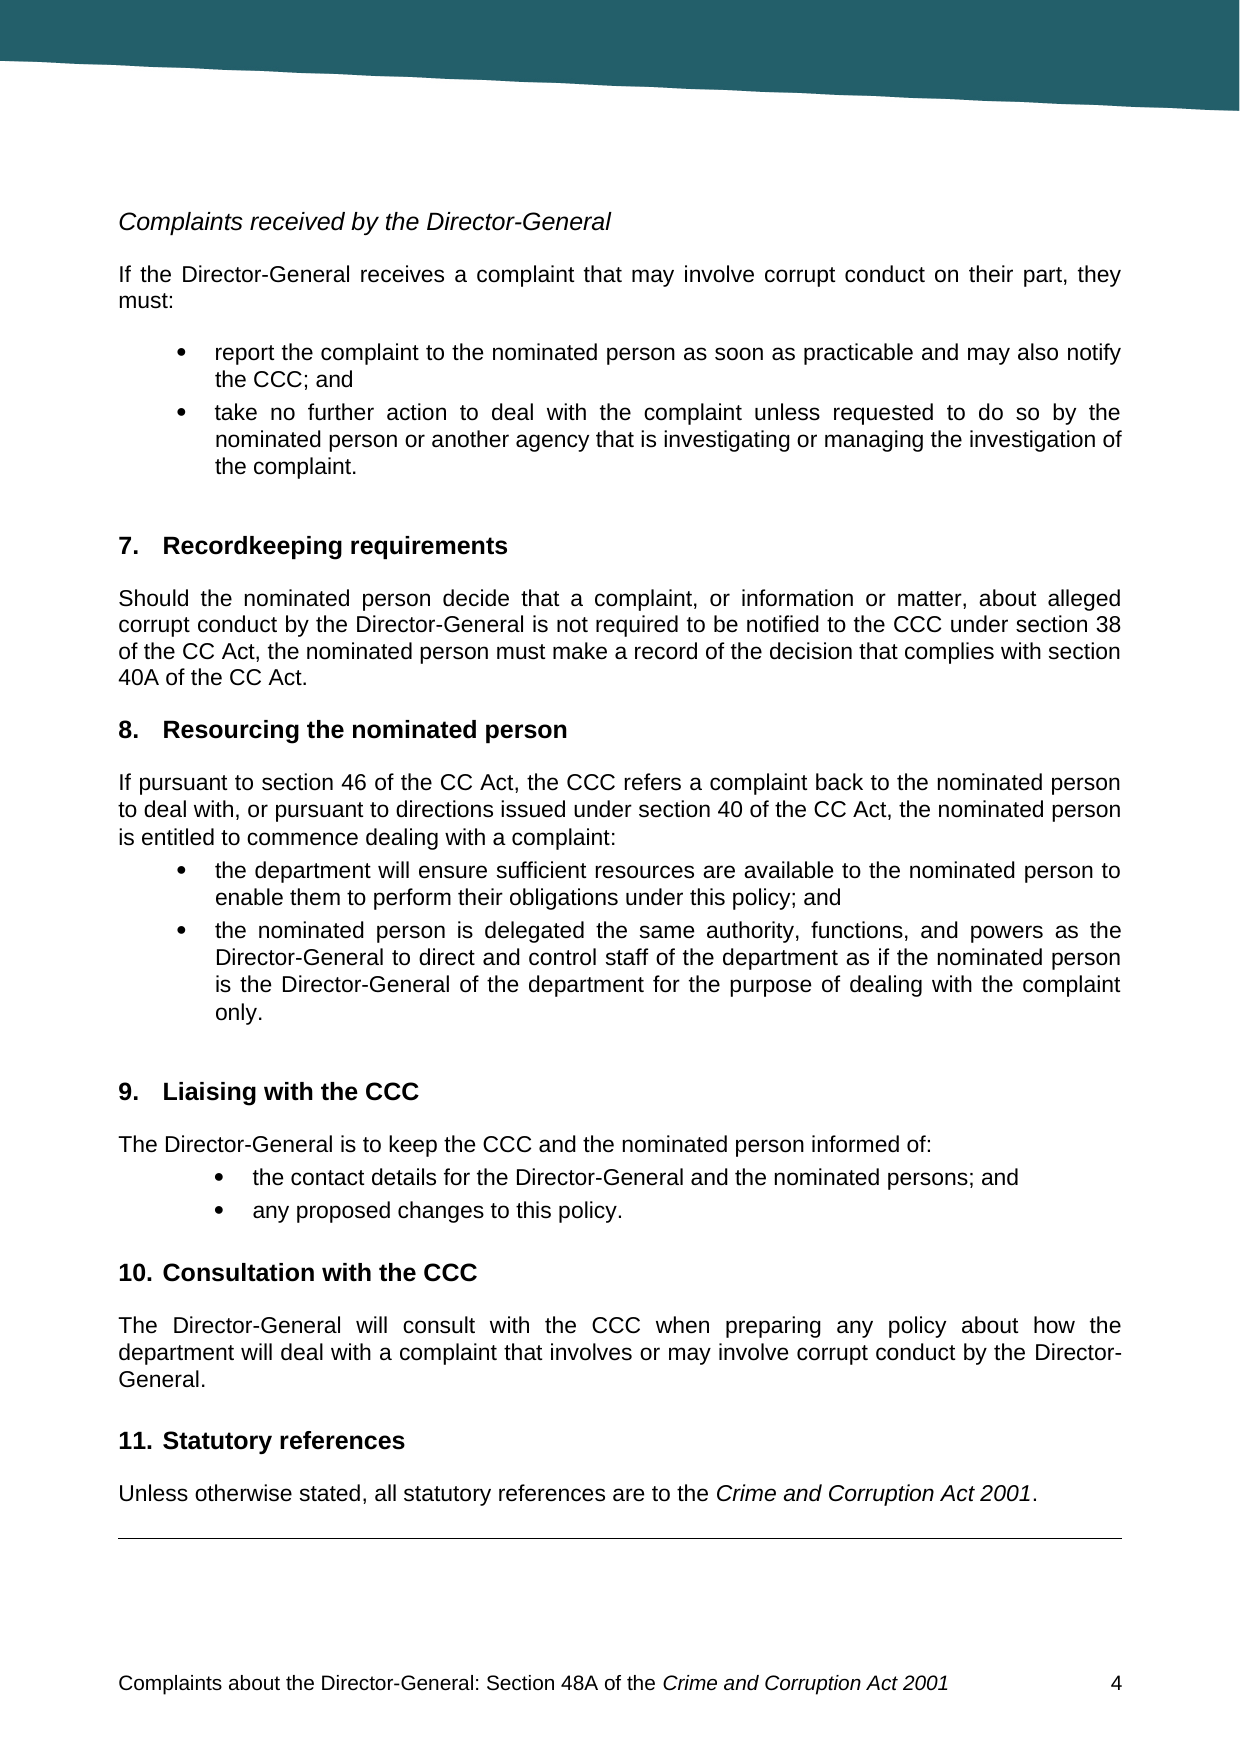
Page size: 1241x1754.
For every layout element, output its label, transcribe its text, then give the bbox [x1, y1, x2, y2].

subtitle Recordkeeping requirements [118, 531, 1122, 560]
list report the complaint to the nominated person as soon as practicable and may also notify the CCC; and [177, 338, 1122, 392]
subtitle Resourcing the nominated person [118, 715, 1122, 744]
list the department will ensure sufficient resources are available to the nominated person to enable them to perform their obligations under this policy; and [177, 857, 1122, 911]
text The Director-General will consult with the CCC when preparing any policy about how the department will deal with a complaint that involves or may involve corrupt conduct by the Director-General. [118, 1311, 1122, 1393]
list the contact details for the Director-General and the nominated persons; and [215, 1164, 1122, 1191]
subtitle Liaising with the CCC [118, 1077, 1122, 1106]
list the nominated person is delegated the same authority, functions, and powers as the Director-General to direct and control staff of the department as if the nominated person is the Director-General of the department for the purpose of dealing with the complaint only. [177, 917, 1122, 1025]
subtitle Consultation with the CCC [118, 1258, 1122, 1286]
text If the Director-General receives a complaint that may involve corrupt conduct on their part, they must: [118, 261, 1122, 313]
list any proposed changes to this policy. [215, 1197, 1122, 1224]
text If pursuant to section 46 of the CC Act, the CCC refers a complaint back to the nominated person to deal with, or pursuant to directions issued under section 40 of the CC Act, the nominated person is entitled to commence dealing with a complaint: [118, 769, 1122, 850]
text Unless otherwise stated, all statutory references are to the Crime and Corruption Act 2001. [118, 1480, 1122, 1507]
text Should the nominated person decide that a complaint, or information or matter, about alleged corrupt conduct by the Director-General is not required to be notified to the CCC under section 38 of the CC Act, the nominated person must make a record of the decision that complies with section 40A of the CC Act. [118, 585, 1122, 690]
subtitle Statutory references [118, 1426, 1122, 1455]
list take no further action to deal with the complaint unless requested to do so by the nominated person or another agency that is investigating or managing the investigation of the complaint. [177, 399, 1122, 480]
picture [0, 0, 1240, 111]
text The Director-General is to keep the CCC and the nominated person informed of: [118, 1131, 1122, 1158]
subtitle Complaints received by the Director-General [118, 207, 1122, 236]
